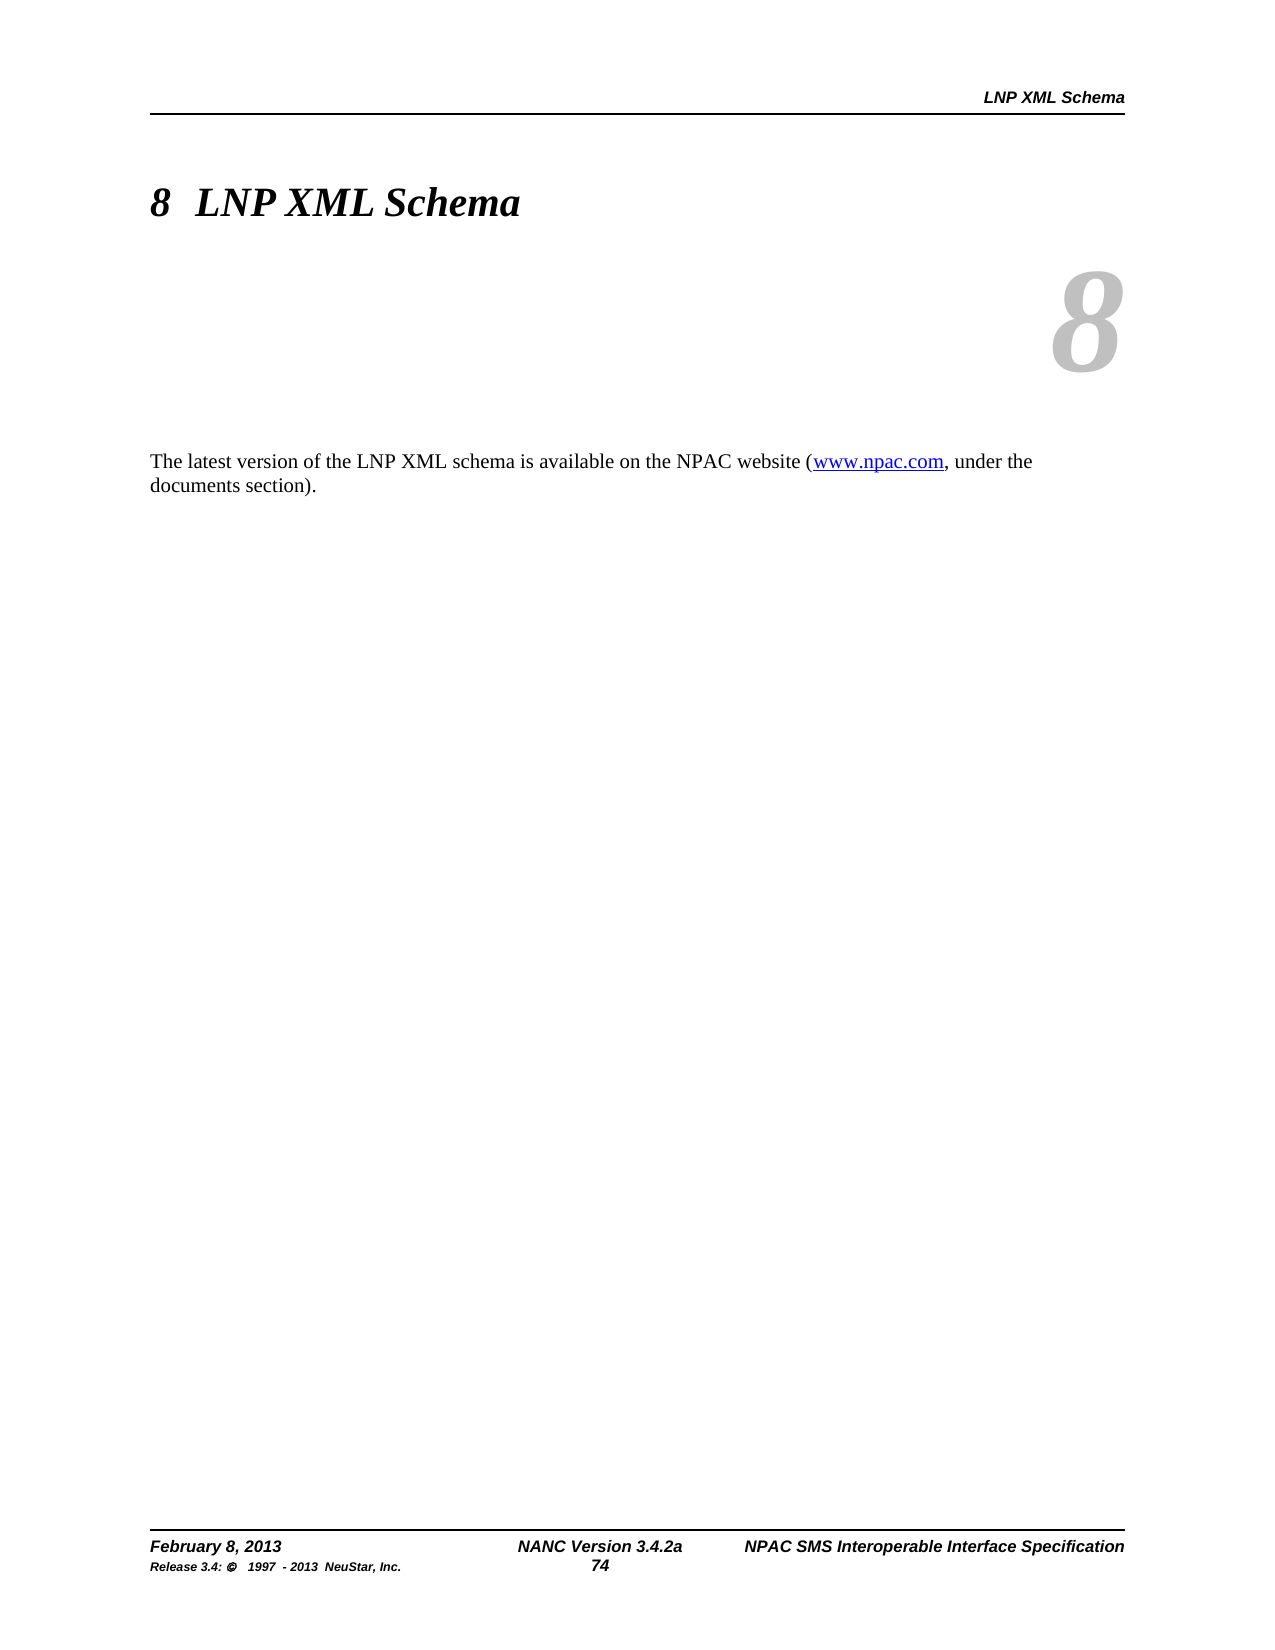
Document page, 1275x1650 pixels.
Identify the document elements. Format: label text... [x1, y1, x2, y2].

text The latest version of the LNP XML schema is available on the NPAC website (www.npac.com, under the documents section). [150, 449, 1125, 497]
text 8 [1050, 231, 1238, 404]
subtitle LNP XML Schema [150, 177, 1125, 225]
